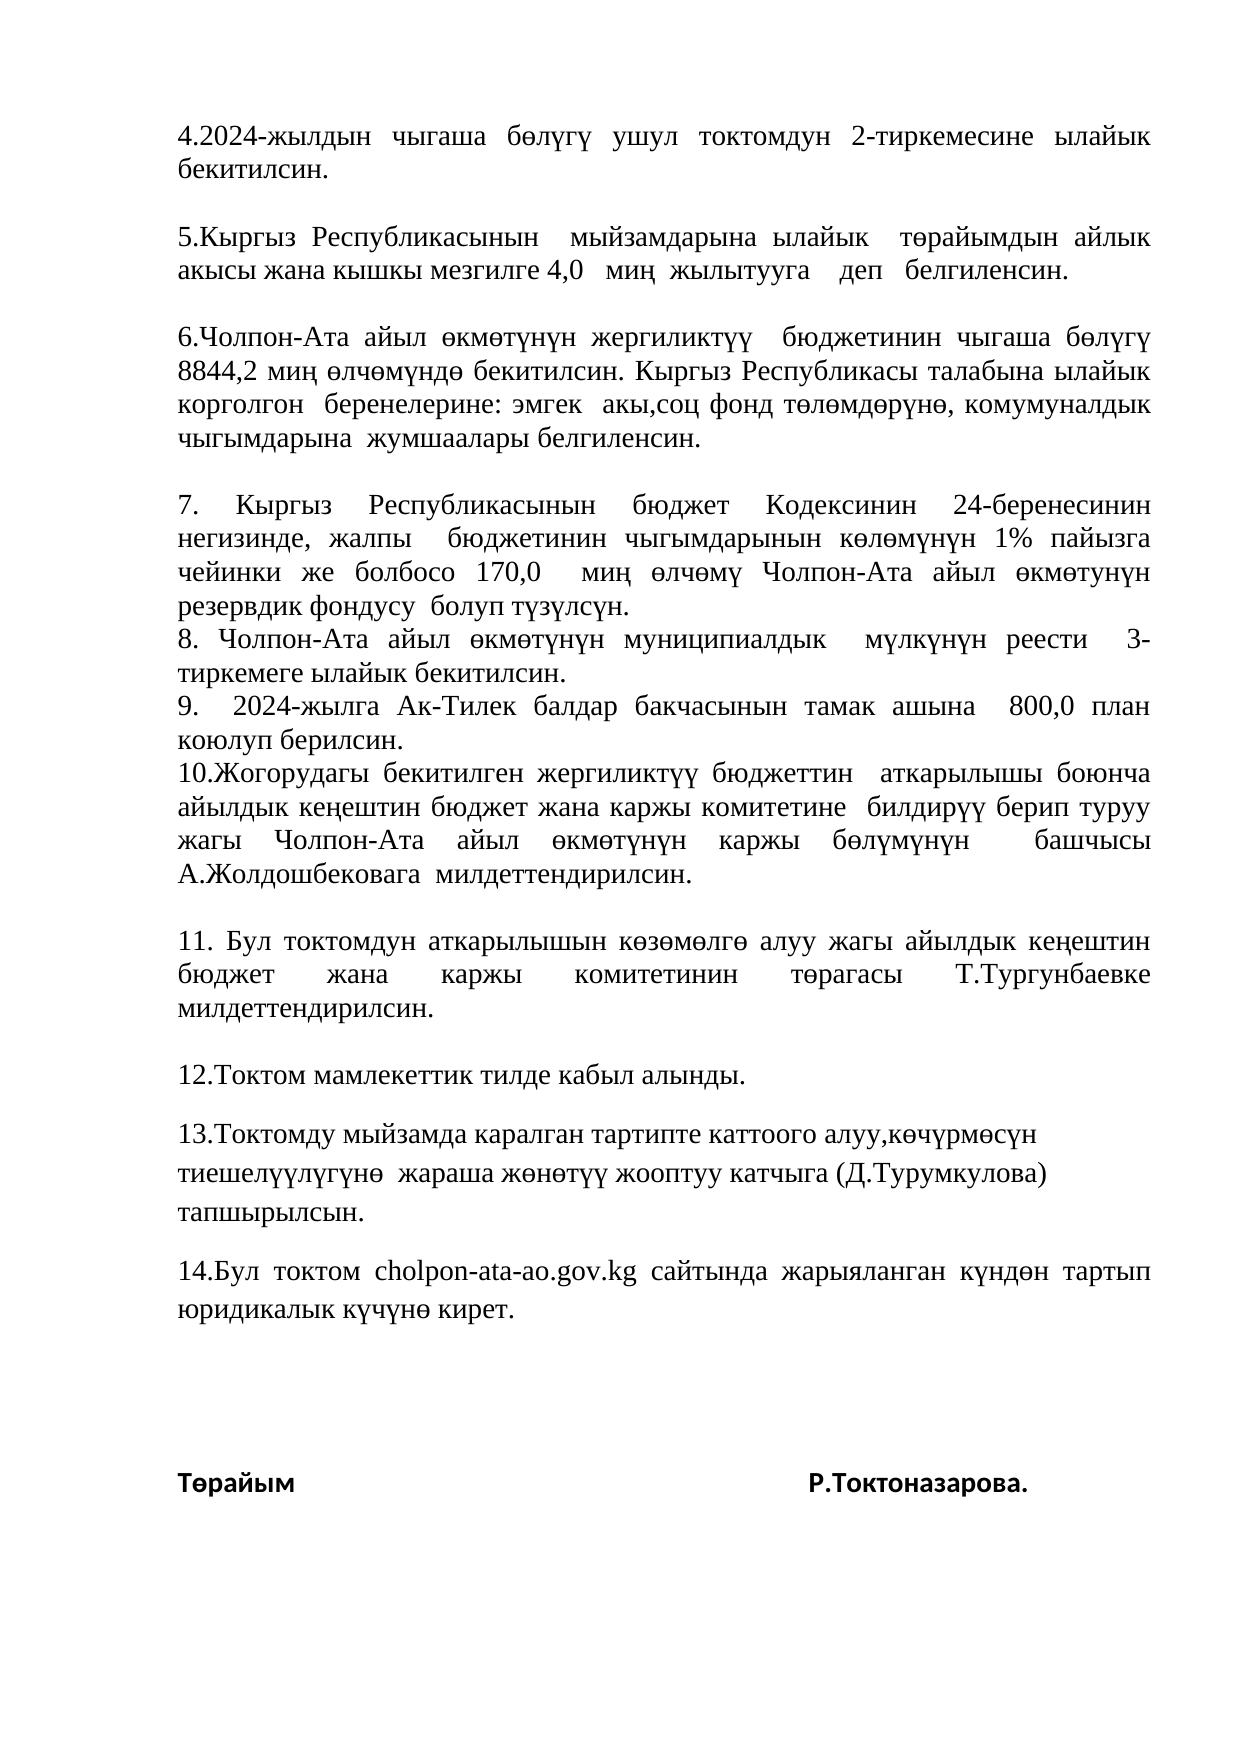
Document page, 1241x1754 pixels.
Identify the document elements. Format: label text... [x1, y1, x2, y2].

text 12.Токтом мамлекеттик тилде кабыл алынды. [177, 1057, 1152, 1091]
text 7. Кыргыз Республикасынын бюджет Кодексинин 24-беренесинин негизинде, жалпы бюджетинин чыгымдарынын көлөмүнүн 1% пайызга чейинки же болбосо 170,0 миң өлчөмү Чолпон-Ата айыл өкмөтунүн резервдик фондусу болуп түзүлсүн. [177, 487, 1152, 621]
text 8. Чолпон-Ата айыл өкмөтүнүн муниципиалдык мүлкүнүн реести 3-тиркемеге ылайык бекитилсин. [177, 621, 1152, 688]
list Төрайым Р.Токтоназарова. [177, 1464, 1152, 1500]
text 10.Жогорудагы бекитилген жергиликтүү бюджеттин аткарылышы боюнча айылдык кеңештин бюджет жана каржы комитетине билдирүү берип туруу жагы Чолпон-Ата айыл өкмөтүнүн каржы бөлүмүнүн башчысы А.Жолдошбековага милдеттендирилсин. [177, 755, 1152, 889]
text 6.Чолпон-Ата айыл өкмөтүнүн жергиликтүү бюджетинин чыгаша бөлүгү 8844,2 миң өлчөмүндө бекитилсин. Кыргыз Республикасы талабына ылайык корголгон беренелерине: эмгек акы,соц фонд төлөмдөрүнө, комумуналдык чыгымдарына жумшаалары белгиленсин. [177, 319, 1152, 453]
text 9. 2024-жылга Ак-Тилек балдар бакчасынын тамак ашына 800,0 план коюлуп берилсин. [177, 688, 1152, 755]
text 13.Токтомду мыйзамда каралган тартипте каттоого алуу,көчүрмөсүн тиешелүүлүгүнө жараша жөнөтүү жооптуу катчыга (Д.Турумкулова) тапшырылсын. [177, 1117, 1152, 1227]
text 11. Бул токтомдун аткарылышын көзөмөлгө алуу жагы айылдык кеңештин бюджет жана каржы комитетинин төрагасы Т.Тургунбаевке милдеттендирилсин. [177, 923, 1152, 1024]
text 14.Бул токтом cholpon-ata-ao.gov.kg сайтында жарыяланган күндөн тартып юридикалык күчүнө кирет. [177, 1253, 1152, 1325]
text 4.2024-жылдын чыгаша бөлүгү ушул токтомдун 2-тиркемесине ылайык бекитилсин. [177, 118, 1152, 185]
text 5.Кыргыз Республикасынын мыйзамдарына ылайык төрайымдын айлык акысы жана кышкы мезгилге 4,0 миң жылытууга деп белгиленсин. [177, 219, 1152, 286]
